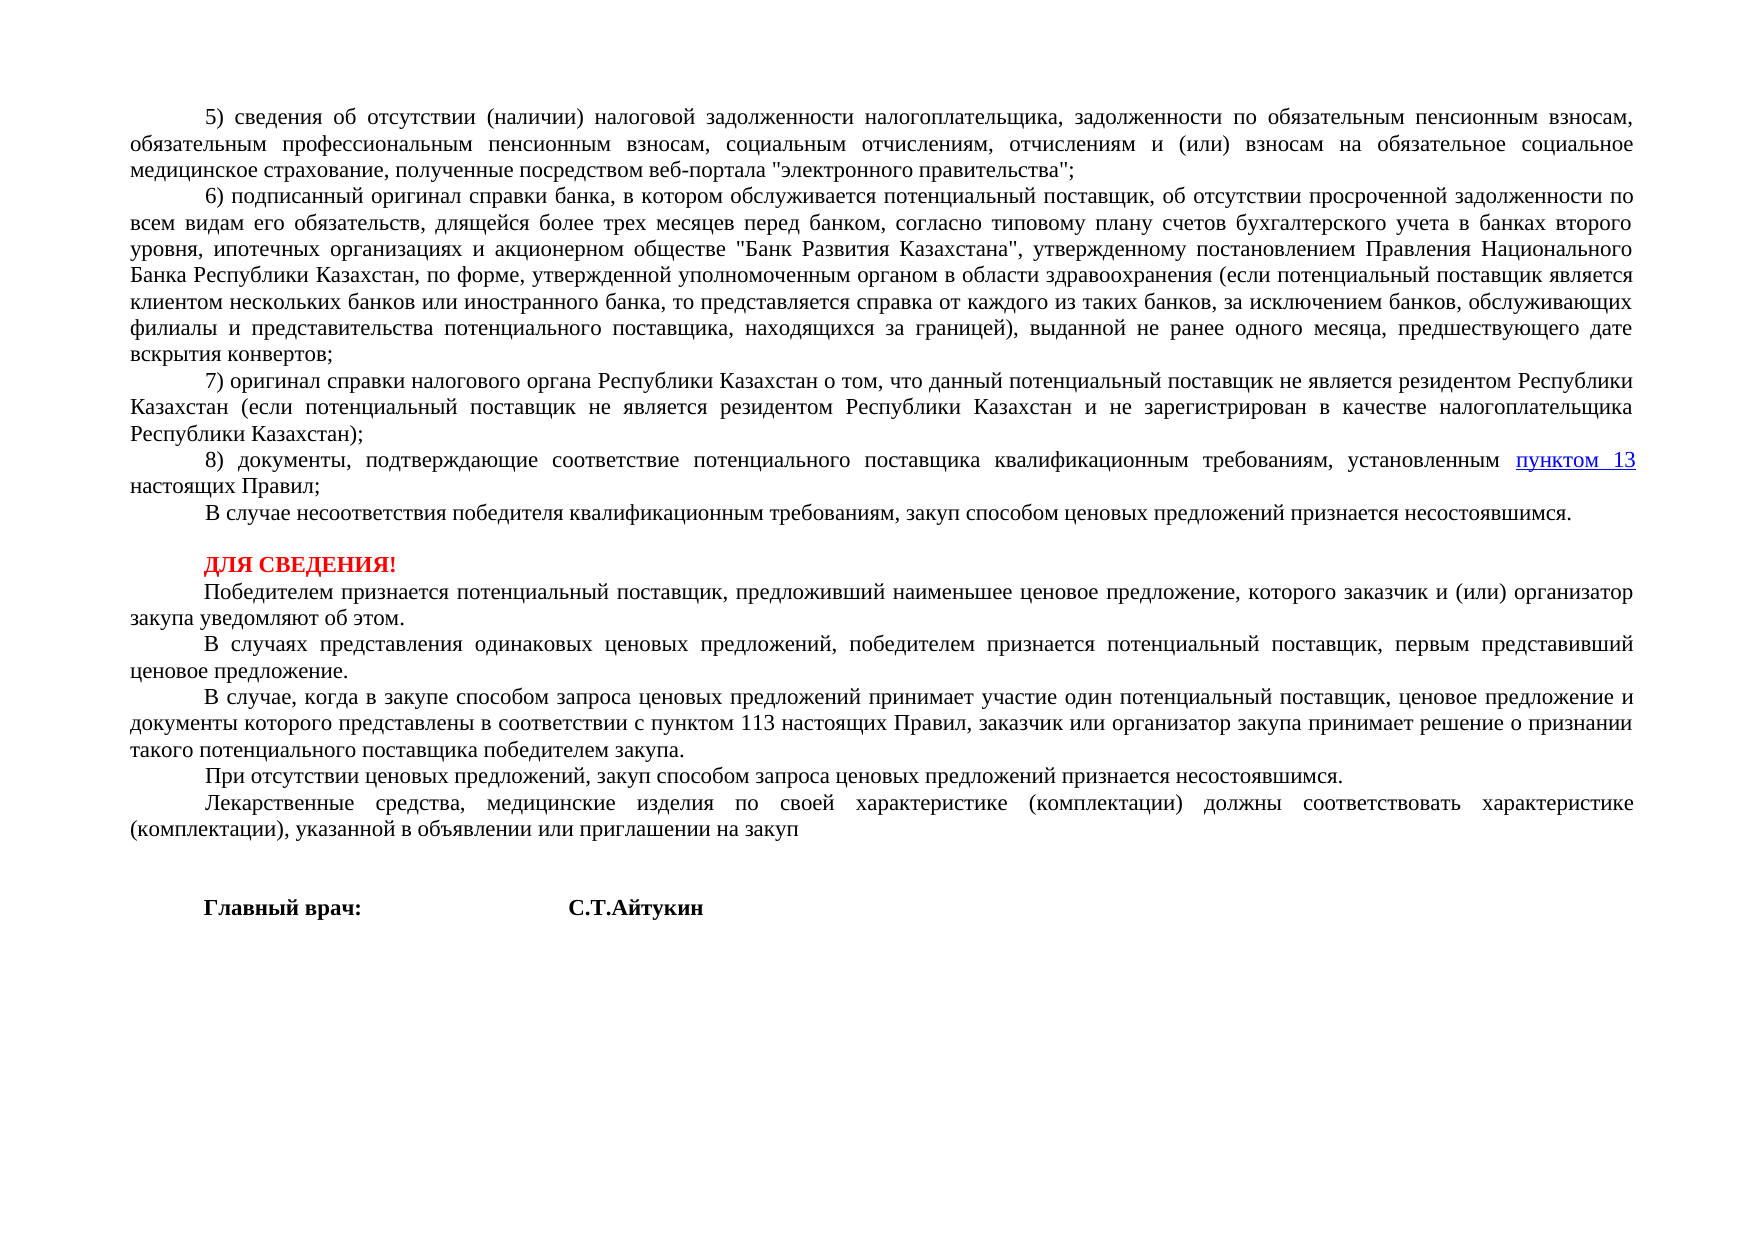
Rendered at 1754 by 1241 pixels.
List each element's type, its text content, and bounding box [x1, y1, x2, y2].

text 7) оригинал справки налогового органа Республики Казахстан о том, что данный потенциальный поставщик не является резидентом Республики Казахстан (если потенциальный поставщик не является резидентом Республики Казахстан и не зарегистрирован в качестве налогоплательщика Республики Казахстан); [130, 367, 1636, 446]
text Победителем признается потенциальный поставщик, предложивший наименьшее ценовое предложение, которого заказчик и (или) организатор закупа уведомляют об этом. [130, 578, 1636, 630]
text Лекарственные средства, медицинские изделия по своей характеристике (комплектации) должны соответствовать характеристике (комплектации), указанной в объявлении или приглашении на закуп [130, 788, 1636, 841]
text В случае несоответствия победителя квалификационным требованиям, закуп способом ценовых предложений признается несостоявшимся. [130, 499, 1636, 525]
text В случаях представления одинаковых ценовых предложений, победителем признается потенциальный поставщик, первым представивший ценовое предложение. [130, 630, 1636, 683]
text Главный врач: С.Т.Айтукин [130, 894, 1636, 920]
text 5) сведения об отсутствии (наличии) налоговой задолженности налогоплательщика, задолженности по обязательным пенсионным взносам, обязательным профессиональным пенсионным взносам, социальным отчислениям, отчислениям и (или) взносам на обязательное социальное медицинское страхование, полученные посредством веб-портала "электронного правительства"; [130, 103, 1636, 182]
text В случае, когда в закупе способом запроса ценовых предложений принимает участие один потенциальный поставщик, ценовое предложение и документы которого представлены в соответствии с пунктом 113 настоящих Правил, заказчик или организатор закупа принимает решение о признании такого потенциального поставщика победителем закупа. [130, 683, 1636, 762]
text 6) подписанный оригинал справки банка, в котором обслуживается потенциальный поставщик, об отсутствии просроченной задолженности по всем видам его обязательств, длящейся более трех месяцев перед банком, согласно типовому плану счетов бухгалтерского учета в банках второго уровня, ипотечных организациях и акционерном обществе "Банк Развития Казахстана", утвержденному постановлением Правления Национального Банка Республики Казахстан, по форме, утвержденной уполномоченным органом в области здравоохранения (если потенциальный поставщик является клиентом нескольких банков или иностранного банка, то представляется справка от каждого из таких банков, за исключением банков, обслуживающих филиалы и представительства потенциального поставщика, находящихся за границей), выданной не ранее одного месяца, предшествующего дате вскрытия конвертов; [130, 182, 1636, 367]
text 8) документы, подтверждающие соответствие потенциального поставщика квалификационным требованиям, установленным пунктом 13 настоящих Правил; [130, 446, 1636, 499]
text При отсутствии ценовых предложений, закуп способом запроса ценовых предложений признается несостоявшимся. [130, 762, 1636, 788]
text ДЛЯ СВЕДЕНИЯ! [130, 551, 1636, 578]
